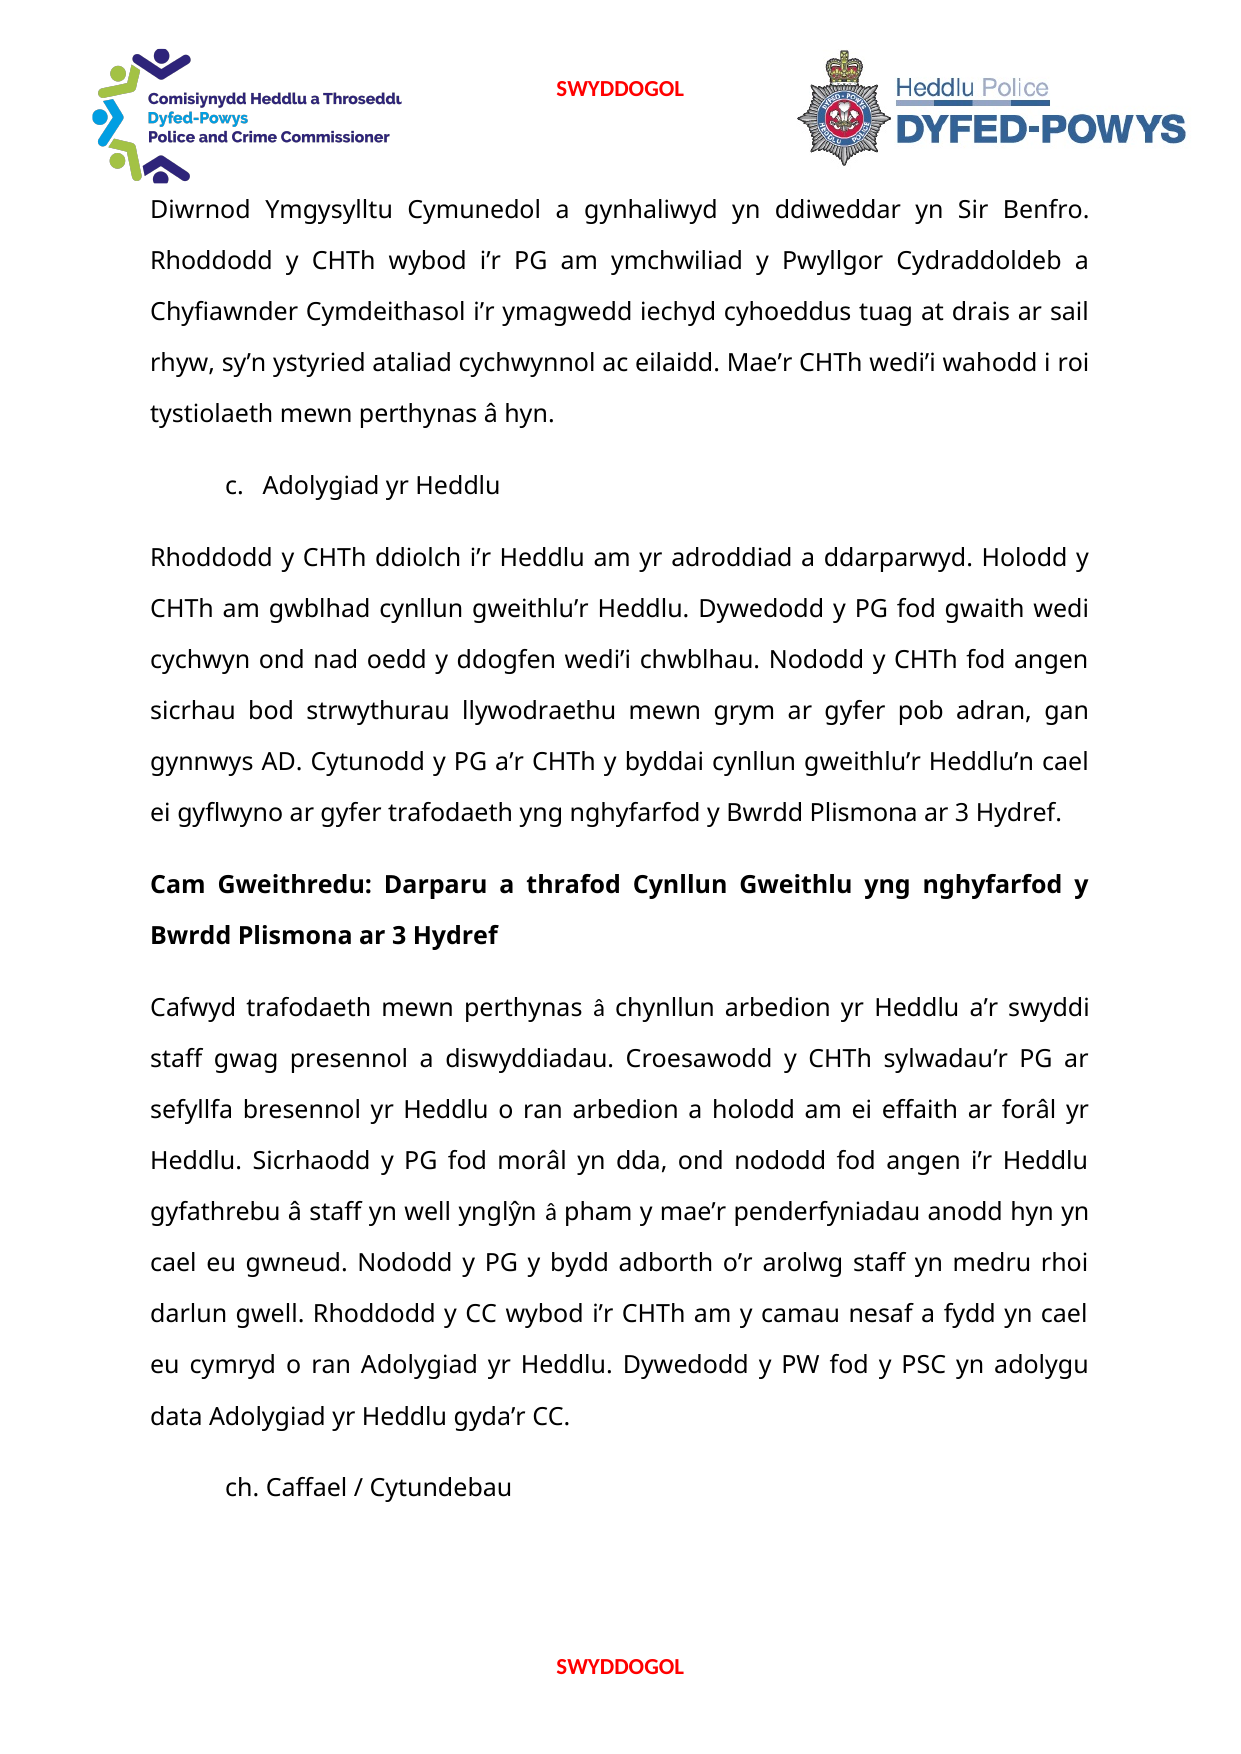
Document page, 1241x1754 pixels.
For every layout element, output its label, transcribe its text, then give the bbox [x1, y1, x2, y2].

list Adolygiad yr Heddlu [225, 468, 1090, 502]
text ch. Caffael / Cytundebau [225, 1470, 1090, 1504]
picture [92, 48, 402, 183]
text Rhoddodd y CHTh ddiolch i’r Heddlu am yr adroddiad a ddarparwyd. Holodd y CHTh am gwblhad cynllun gweithlu’r Heddlu. Dywedodd y PG fod gwaith wedi cychwyn ond nad oedd y ddogfen wedi’i chwblhau. Nododd y CHTh fod angen sicrhau bod strwythurau llywodraethu mewn grym ar gyfer pob adran, gan gynnwys AD. Cytunodd y PG a’r CHTh y byddai cynllun gweithlu’r Heddlu’n cael ei gyflwyno ar gyfer trafodaeth yng nghyfarfod y Bwrdd Plismona ar 3 Hydref. [150, 540, 1090, 829]
text Cam Gweithredu: Darparu a thrafod Cynllun Gweithlu yng nghyfarfod y Bwrdd Plismona ar 3 Hydref [150, 867, 1090, 952]
text Cafwyd trafodaeth mewn perthynas â chynllun arbedion yr Heddlu a’r swyddi staff gwag presennol a diswyddiadau. Croesawodd y CHTh sylwadau’r PG ar sefyllfa bresennol yr Heddlu o ran arbedion a holodd am ei effaith ar forâl yr Heddlu. Sicrhaodd y PG fod morâl yn dda, ond nododd fod angen i’r Heddlu gyfathrebu â staff yn well ynglŷn â pham y mae’r penderfyniadau anodd hyn yn cael eu gwneud. Nododd y PG y bydd adborth o’r arolwg staff yn medru rhoi darlun gwell. Rhoddodd y CC wybod i’r CHTh am y camau nesaf a fydd yn cael eu cymryd o ran Adolygiad yr Heddlu. Dywedodd y PW fod y PSC yn adolygu data Adolygiad yr Heddlu gyda’r CC. [150, 990, 1090, 1432]
picture [795, 49, 1202, 171]
